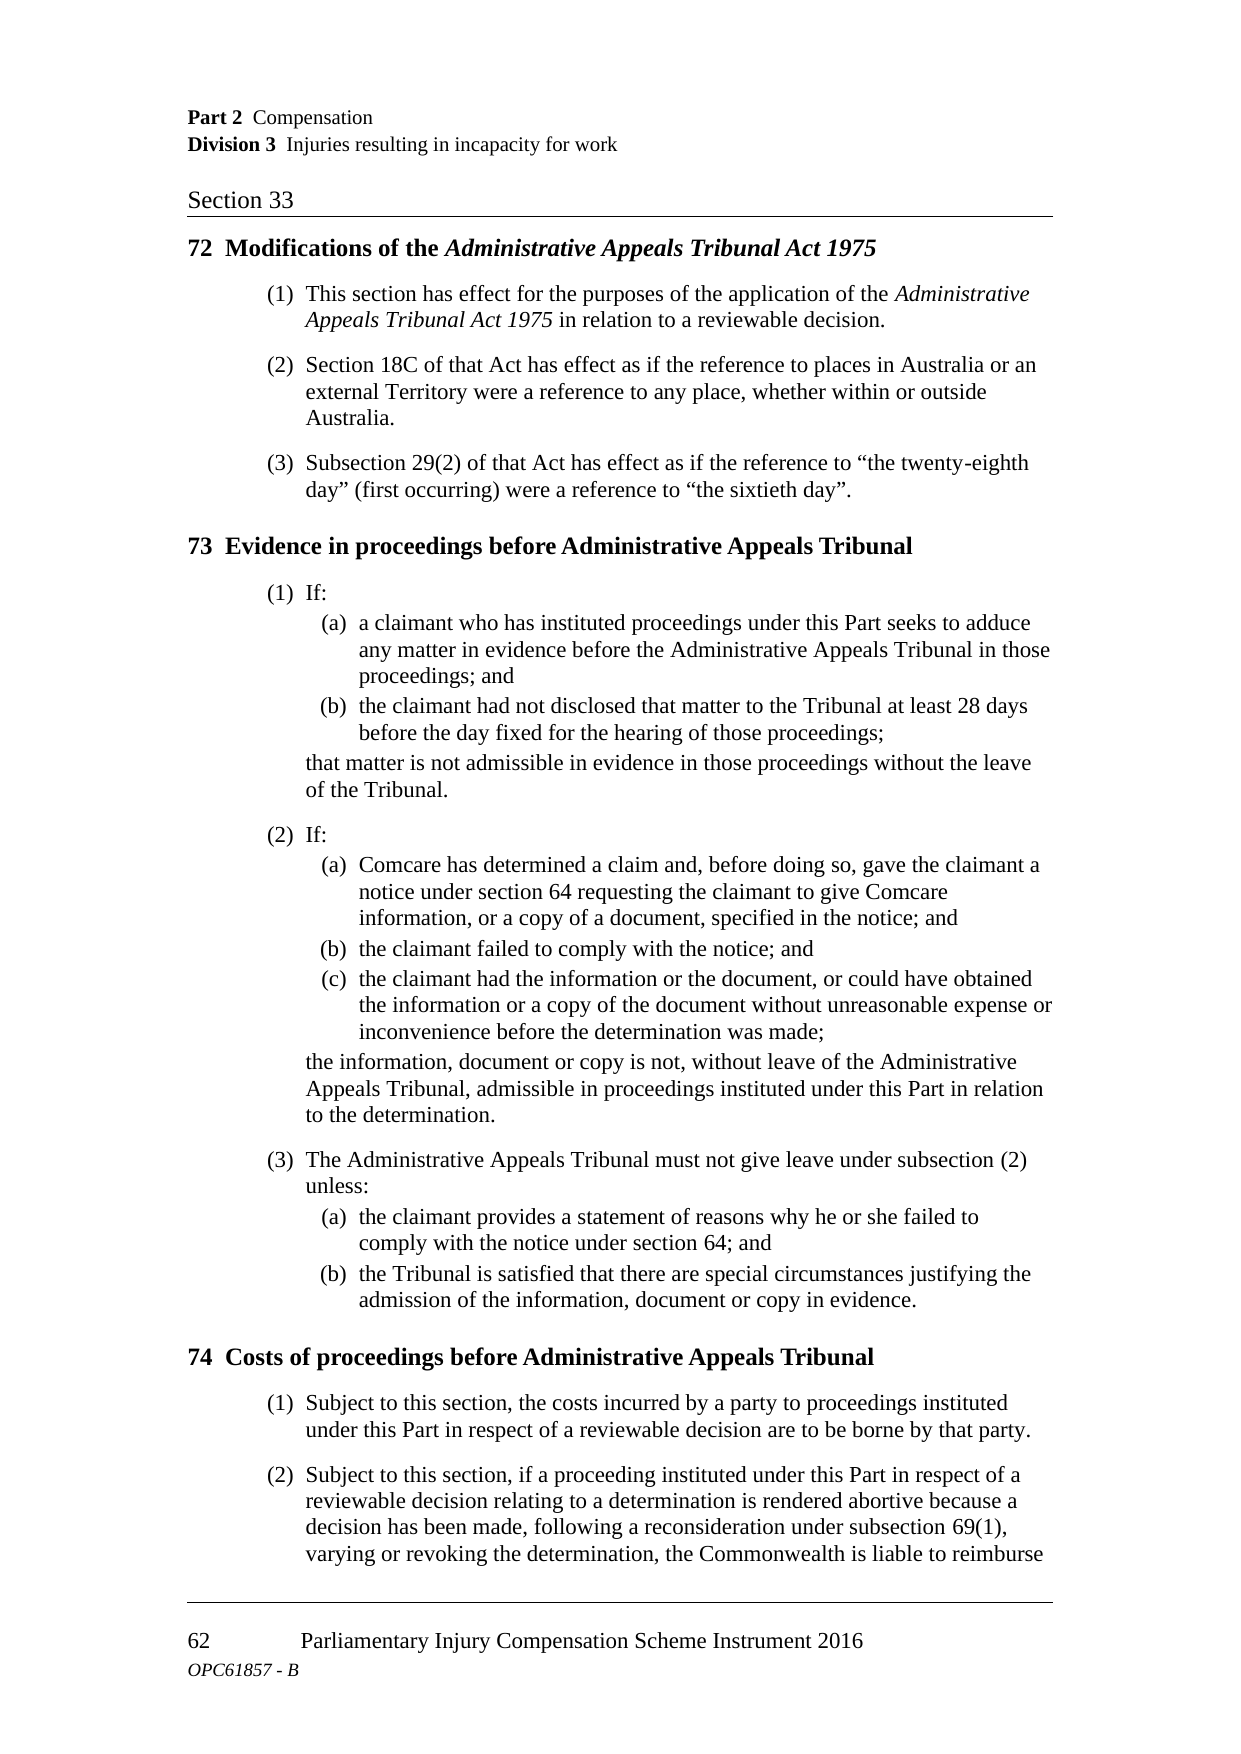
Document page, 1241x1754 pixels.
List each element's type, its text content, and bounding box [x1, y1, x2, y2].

text (1) If: [187, 579, 1053, 605]
text (c) the claimant had the information or the document, or could have obtained the information or a copy of the document without unreasonable expense or inconvenience before the determination was made; [187, 965, 1053, 1044]
text (b) the Tribunal is satisfied that there are special circumstances justifying the admission of the information, document or copy in evidence. [187, 1260, 1053, 1313]
text (3) Subsection 29(2) of that Act has effect as if the reference to “the twenty-eighth day” (first occurring) were a reference to “the sixtieth day”. [187, 449, 1053, 502]
text (a) a claimant who has instituted proceedings under this Part seeks to adduce any matter in evidence before the Administrative Appeals Tribunal in those proceedings; and [187, 609, 1053, 688]
text 73 Evidence in proceedings before Administrative Appeals Tribunal [187, 531, 1053, 560]
text (2) Section 18C of that Act has effect as if the reference to places in Australia or an external Territory were a reference to any place, whether within or outside Australia. [187, 352, 1053, 431]
text (b) the claimant had not disclosed that matter to the Tribunal at least 28 days before the day fixed for the hearing of those proceedings; [187, 692, 1053, 745]
text (a) the claimant provides a statement of reasons why he or she failed to comply with the notice under section 64; and [187, 1203, 1053, 1256]
text (1) Subject to this section, the costs incurred by a party to proceedings instituted under this Part in respect of a reviewable decision are to be borne by that party. [187, 1389, 1053, 1442]
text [187, 1461, 1053, 1566]
text 74 Costs of proceedings before Administrative Appeals Tribunal [187, 1342, 1053, 1371]
text that matter is not admissible in evidence in those proceedings without the leave of the Tribunal. [305, 749, 1053, 802]
text the information, document or copy is not, without leave of the Administrative Appeals Tribunal, admissible in proceedings instituted under this Part in relation to the determination. [305, 1048, 1053, 1127]
text (1) This section has effect for the purposes of the application of the Administrative Appeals Tribunal Act 1975 in relation to a reviewable decision. [187, 280, 1053, 333]
text 72 Modifications of the Administrative Appeals Tribunal Act 1975 [187, 233, 1053, 261]
text (2) If: [187, 821, 1053, 847]
text (3) The Administrative Appeals Tribunal must not give leave under subsection (2) unless: [187, 1146, 1053, 1199]
text (a) Comcare has determined a claim and, before doing so, gave the claimant a notice under section 64 requesting the claimant to give Comcare information, or a copy of a document, specified in the notice; and [187, 851, 1053, 930]
text (b) the claimant failed to comply with the notice; and [187, 934, 1053, 961]
